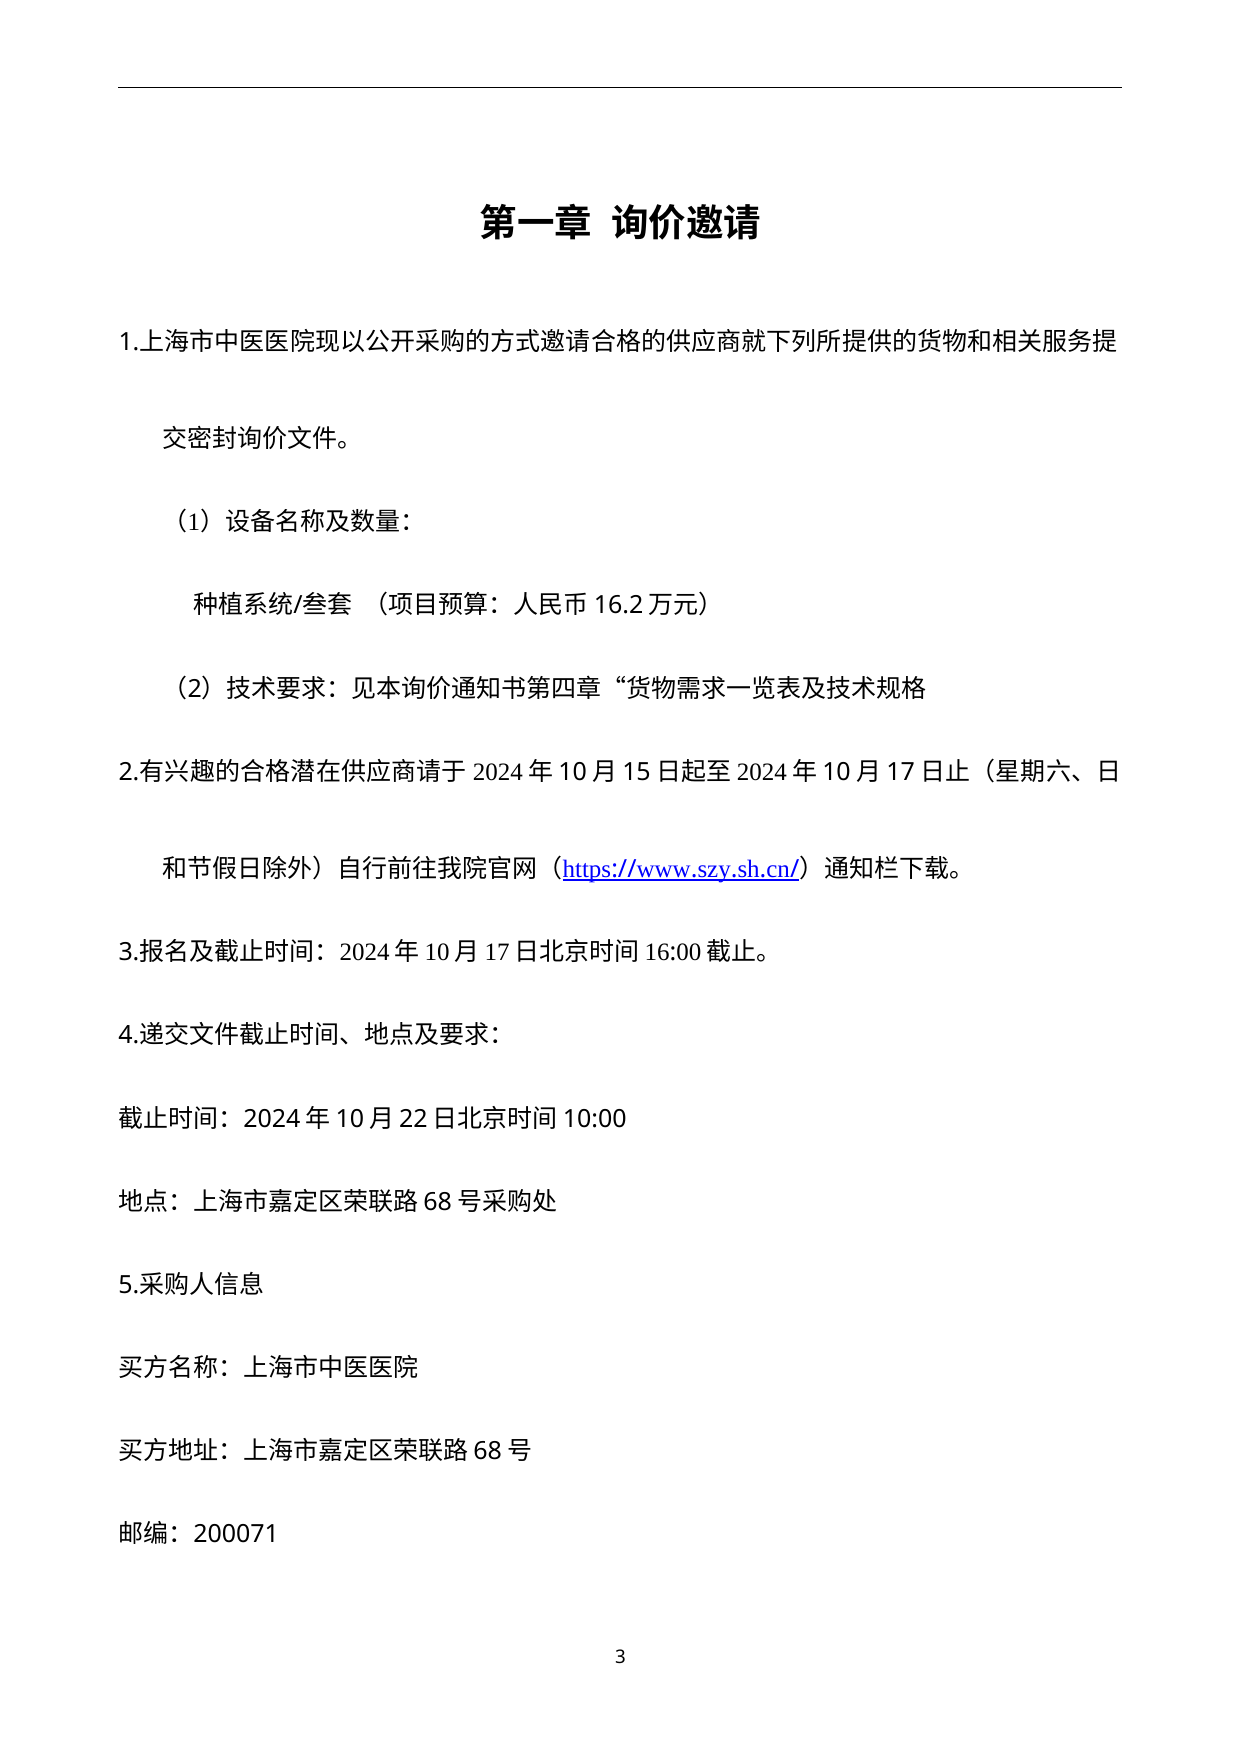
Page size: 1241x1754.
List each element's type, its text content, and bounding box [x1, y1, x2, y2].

text 2.有兴趣的合格潜在供应商请于2024年10月15日起至2024年10月17日止（星期六、日和节假日除外）自行前往我院官网（https://www.szy.sh.cn/）通知栏下载。 [118, 737, 1122, 899]
text （2）技术要求：见本询价通知书第四章“货物需求一览表及技术规格 [156, 654, 1122, 719]
text 邮编：200071 [118, 1499, 1122, 1564]
list 种植系统/叁套 （项目预算：人民币16.2万元） [118, 571, 1122, 636]
text 3.报名及截止时间：2024年10月17日北京时间16:00截止。 [118, 917, 1122, 982]
text 买方地址：上海市嘉定区荣联路68号 [118, 1416, 1122, 1481]
text 第一章 询价邀请 [118, 188, 1122, 253]
text 地点：上海市嘉定区荣联路68号采购处 [118, 1167, 1122, 1232]
text 1.上海市中医医院现以公开采购的方式邀请合格的供应商就下列所提供的货物和相关服务提交密封询价文件。 [118, 307, 1122, 469]
text 截止时间：2024年10月22日北京时间10:00 [118, 1084, 1122, 1149]
text （1）设备名称及数量： [156, 487, 1122, 552]
text 4.递交文件截止时间、地点及要求： [118, 1001, 1122, 1066]
text 买方名称：上海市中医医院 [118, 1333, 1122, 1398]
text 5.采购人信息 [118, 1250, 1122, 1315]
